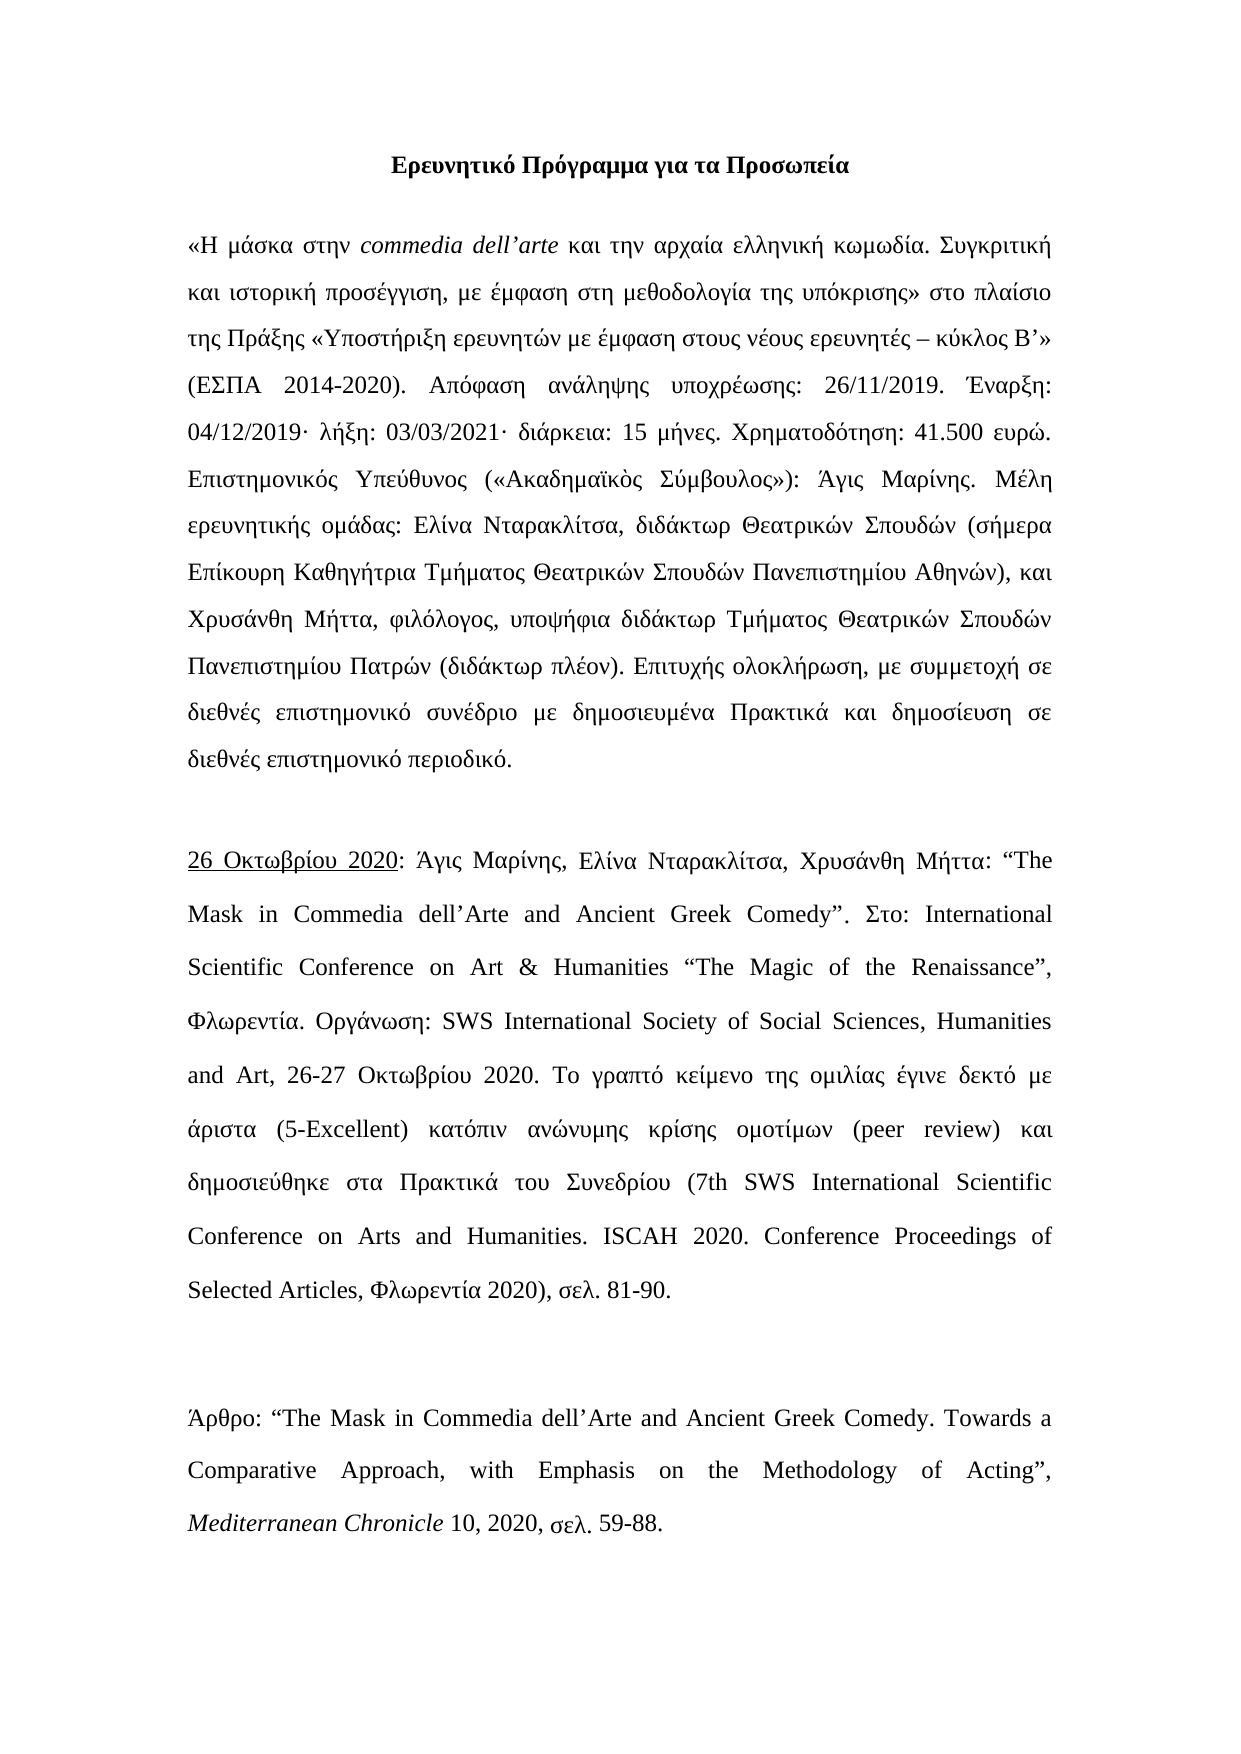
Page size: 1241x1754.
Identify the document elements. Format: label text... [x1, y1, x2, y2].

text 26 Οκτωβρίου 2020: Άγις Μαρίνης, Ελίνα Νταρακλίτσα, Χρυσάνθη Μήττα: “The Mask in Commedia dell’Arte and Ancient Greek Comedy”. Στο: International Scientific Conference on Art & Humanities “The Magic of the Renaissance”, Φλωρεντία. Οργάνωση: SWS International Society of Social Sciences, Humanities and Art, 26-27 Οκτωβρίου 2020. Το γραπτό κείμενο της ομιλίας έγινε δεκτό με άριστα (5-Excellent) κατόπιν ανώνυμης κρίσης ομοτίμων (peer review) και δημοσιεύθηκε στα Πρακτικά του Συνεδρίου (7th SWS International Scientific Conference on Arts and Humanities. ISCAH 2020. Conference Proceedings of Selected Articles, Φλωρεντία 2020), σελ. 81-90. [187, 845, 1053, 1322]
text «Η μάσκα στην commedia dell’arte και την αρχαία ελληνική κωμωδία. Συγκριτική και ιστορική προσέγγιση, με έμφαση στη μεθοδολογία της υπόκρισης» στο πλαίσιο της Πράξης «Υποστήριξη ερευνητών με έμφαση στους νέους ερευνητές – κύκλος Β’» (ΕΣΠΑ 2014-2020). Απόφαση ανάληψης υποχρέωσης: 26/11/2019. Έναρξη: 04/12/2019· λήξη: 03/03/2021· διάρκεια: 15 μήνες. Χρηματοδότηση: 41.500 ευρώ. Επιστημονικός Υπεύθυνος («Ακαδημαϊκὸς Σύμβουλος»): Άγις Μαρίνης. Mέλη ερευνητικής ομάδας: Ελίνα Νταρακλίτσα, διδάκτωρ Θεατρικών Σπουδών (σήμερα Επίκουρη Καθηγήτρια Τμήματος Θεατρικών Σπουδών Πανεπιστημίου Αθηνών), και Χρυσάνθη Μήττα, φιλόλογος, υποψήφια διδάκτωρ Τμήματος Θεατρικών Σπουδών Πανεπιστημίου Πατρών (διδάκτωρ πλέον). Επιτυχής ολοκλήρωση, με συμμετοχή σε διεθνές επιστημονικό συνέδριο με δημοσιευμένα Πρακτικά και δημοσίευση σε διεθνές επιστημονικό περιοδικό. [187, 230, 1053, 785]
text Ερευνητικό Πρόγραμμα για τα Προσωπεία [187, 150, 1053, 191]
text Άρθρο: “The Mask in Commedia dell’Arte and Ancient Greek Comedy. Towards a Comparative Approach, with Emphasis on the Methodology of Acting”, Mediterranean Chronicle 10, 2020, σελ. 59-88. [187, 1403, 1053, 1553]
